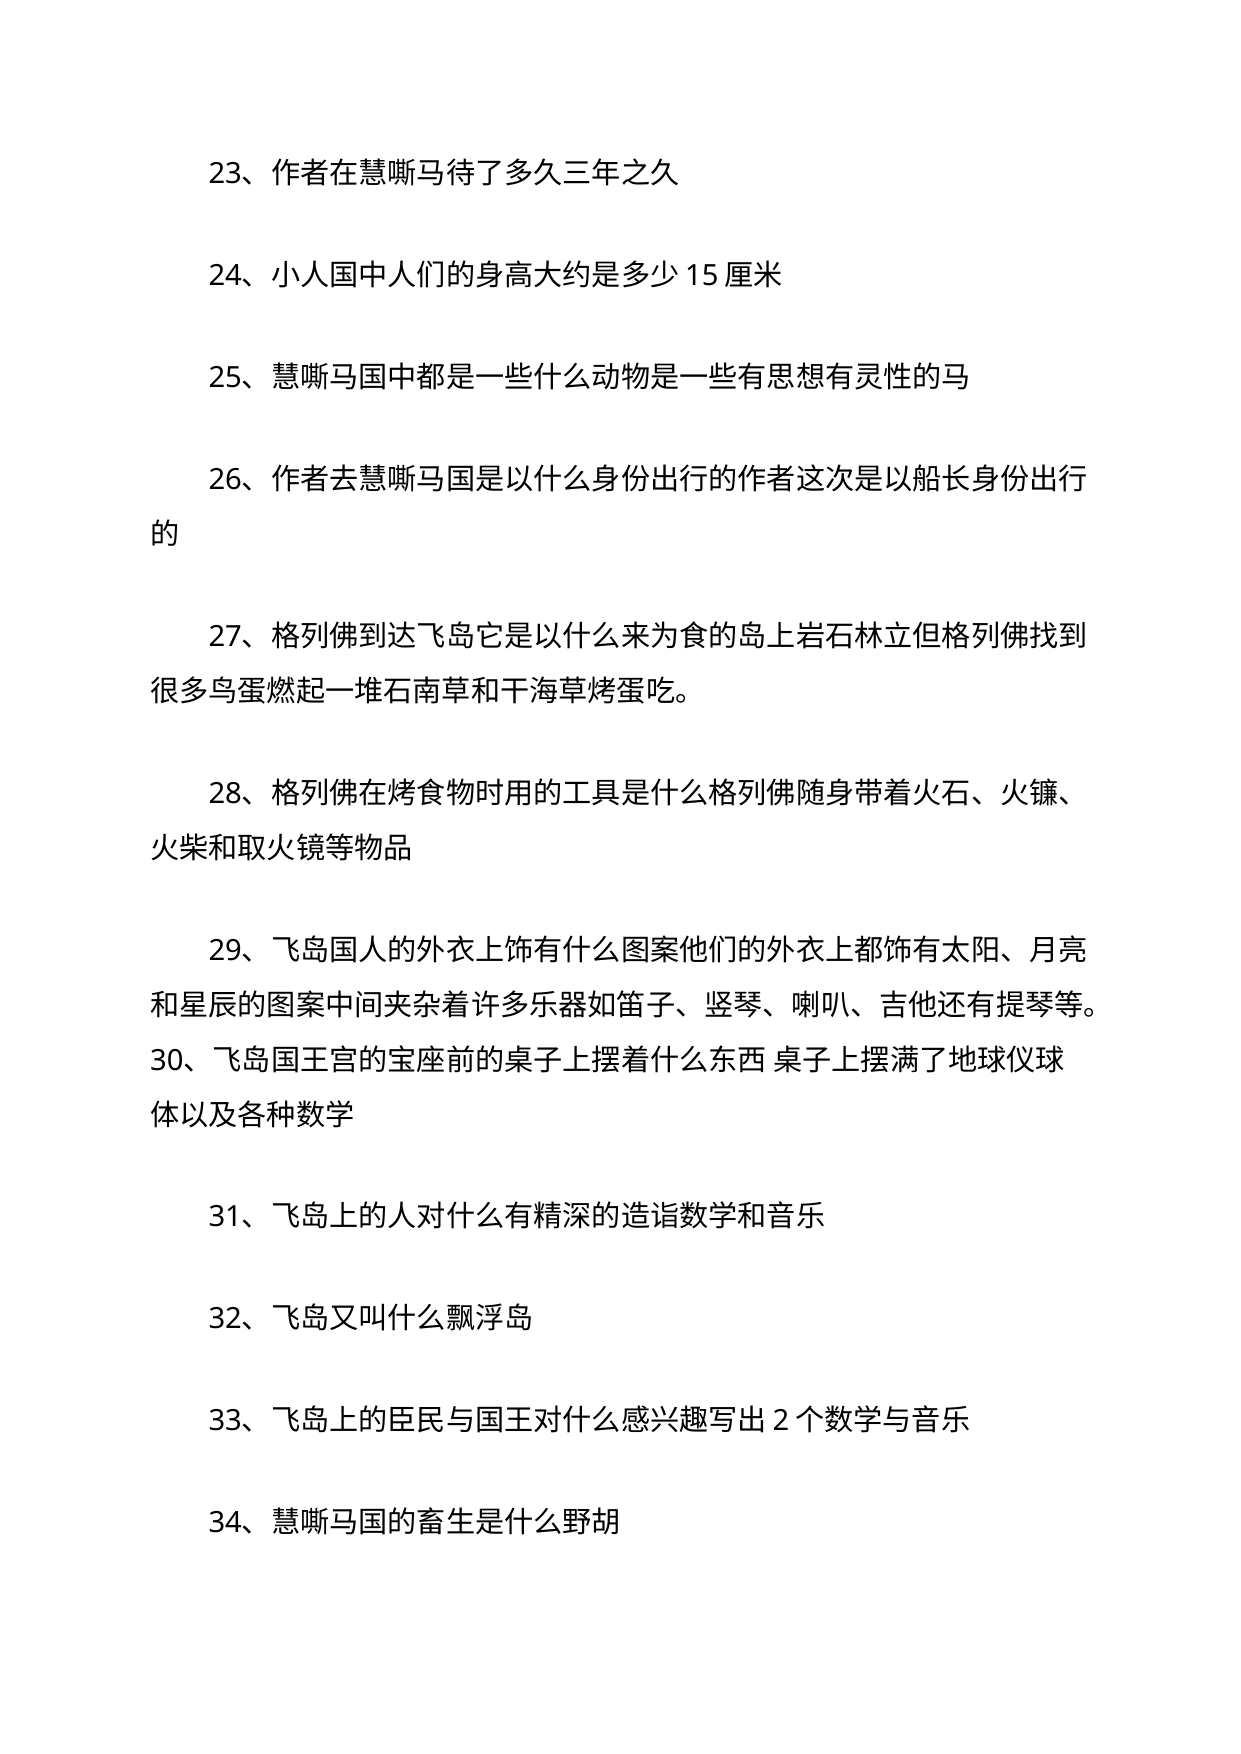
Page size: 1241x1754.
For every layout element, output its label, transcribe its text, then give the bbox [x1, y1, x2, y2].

text 32、飞岛又叫什么飘浮岛 [150, 1295, 1090, 1337]
text 33、飞岛上的臣民与国王对什么感兴趣写出2个数学与音乐 [150, 1397, 1090, 1439]
text 24、小人国中人们的身高大约是多少15厘米 [150, 252, 1090, 294]
text 34、慧嘶马国的畜生是什么野胡 [150, 1499, 1090, 1541]
text 29、飞岛国人的外衣上饰有什么图案他们的外衣上都饰有太阳、月亮和星辰的图案中间夹杂着许多乐器如笛子、竖琴、喇叭、吉他还有提琴等。30、飞岛国王宫的宝座前的桌子上摆着什么东西 桌子上摆满了地球仪球体以及各种数学 [150, 926, 1090, 1133]
text 25、慧嘶马国中都是一些什么动物是一些有思想有灵性的马 [150, 354, 1090, 396]
text 23、作者在慧嘶马待了多久三年之久 [150, 150, 1090, 192]
text 28、格列佛在烤食物时用的工具是什么格列佛随身带着火石、火镰、火柴和取火镜等物品 [150, 769, 1090, 867]
text 26、作者去慧嘶马国是以什么身份出行的作者这次是以船长身份出行的 [150, 456, 1090, 553]
text 27、格列佛到达飞岛它是以什么来为食的岛上岩石林立但格列佛找到很多鸟蛋燃起一堆石南草和干海草烤蛋吃。 [150, 613, 1090, 710]
text 31、飞岛上的人对什么有精深的造诣数学和音乐 [150, 1193, 1090, 1235]
